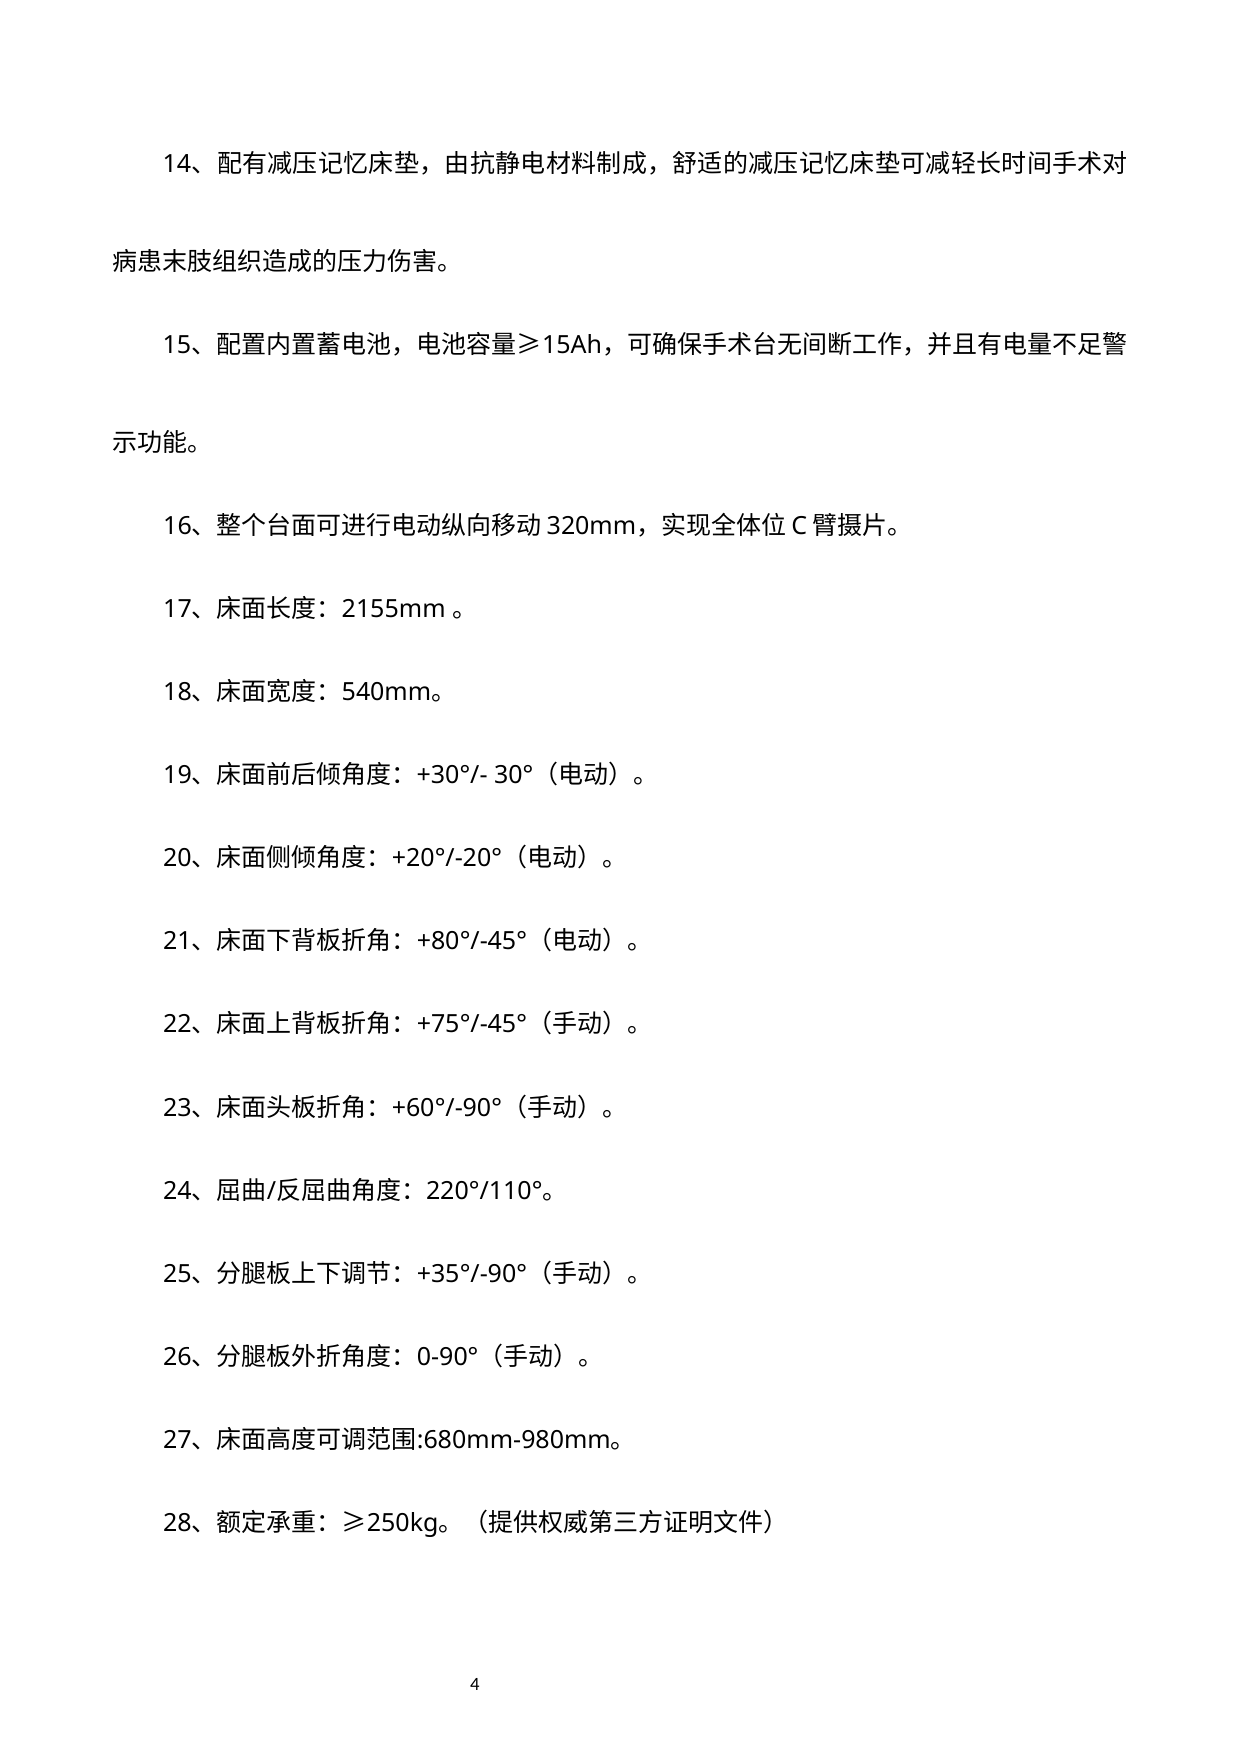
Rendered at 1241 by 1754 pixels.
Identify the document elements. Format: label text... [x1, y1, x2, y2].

text 17、床面长度：2155mm 。 [112, 574, 1128, 639]
text 23、床面头板折角：+60°/-90°（手动）。 [112, 1073, 1128, 1138]
text 19、床面前后倾角度：+30°/- 30°（电动）。 [112, 740, 1128, 805]
text 24、屈曲/反屈曲角度：220°/110°。 [112, 1156, 1128, 1221]
text 18、床面宽度：540mm。 [112, 657, 1128, 722]
text 21、床面下背板折角：+80°/-45°（电动）。 [112, 906, 1128, 971]
text 28、额定承重：≥250kg。（提供权威第三方证明文件） [112, 1488, 1128, 1553]
list 14、配有减压记忆床垫，由抗静电材料制成，舒适的减压记忆床垫可减轻长时间手术对病患末肢组织造成的压力伤害。 [112, 129, 1128, 292]
text 22、床面上背板折角：+75°/-45°（手动）。 [112, 989, 1128, 1054]
text 27、床面高度可调范围:680mm-980mm。 [112, 1405, 1128, 1470]
text 20、床面侧倾角度：+20°/-20°（电动）。 [112, 823, 1128, 888]
text 25、分腿板上下调节：+35°/-90°（手动）。 [112, 1239, 1128, 1304]
text 26、分腿板外折角度：0-90°（手动）。 [112, 1322, 1128, 1387]
text 16、整个台面可进行电动纵向移动320mm，实现全体位C臂摄片。 [112, 491, 1128, 556]
list 15、配置内置蓄电池，电池容量≥15Ah，可确保手术台无间断工作，并且有电量不足警示功能。 [112, 310, 1128, 473]
